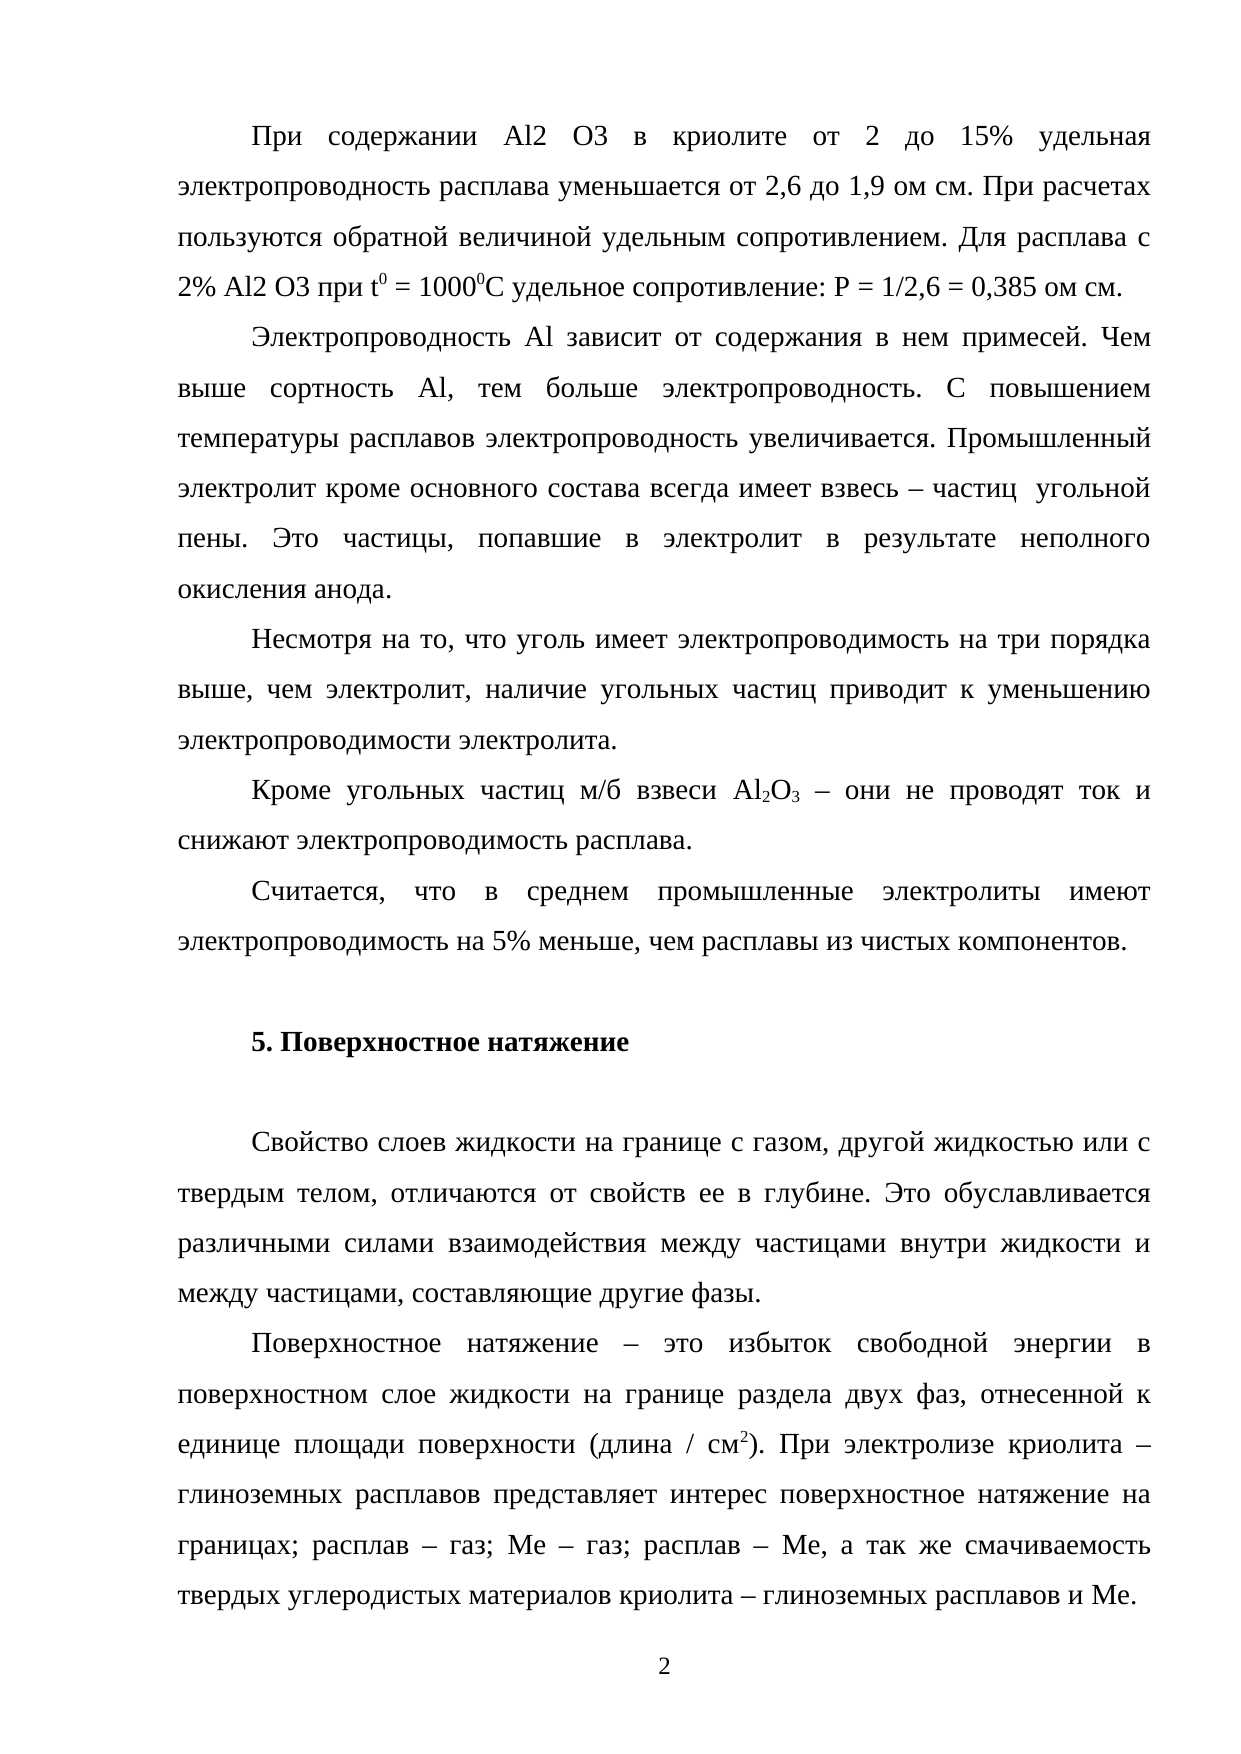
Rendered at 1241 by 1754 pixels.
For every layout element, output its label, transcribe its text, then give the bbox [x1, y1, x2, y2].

text Кроме угольных частиц м/б взвеси Al2O3 – они не проводят ток и снижают электропроводимость расплава. [177, 772, 1152, 856]
text Свойство слоев жидкости на границе с газом, другой жидкостью или с твердым телом, отличаются от свойств ее в глубине. Это обуславливается различными силами взаимодействия между частицами внутри жидкости и между частицами, составляющие другие фазы. [177, 1124, 1152, 1309]
text Считается, что в среднем промышленные электролиты имеют электропроводимость на 5% меньше, чем расплавы из чистых компонентов. [177, 873, 1152, 957]
text При содержании Al2 O3 в криолите от 2 до 15% удельная электропроводность расплава уменьшается от 2,6 до 1,9 ом см. При расчетах пользуются обратной величиной удельным сопротивлением. Для расплава с 2% Al2 O3 при t0 = 10000C удельное сопротивление: P = 1/2,6 = 0,385 ом см. [177, 118, 1152, 303]
text Поверхностное натяжение – это избыток свободной энергии в поверхностном слое жидкости на границе раздела двух фаз, отнесенной к единице площади поверхности (длина / см2). При электролизе криолита – глиноземных расплавов представляет интерес поверхностное натяжение на границах; расплав – газ; Me – газ; расплав – Me, а так же смачиваемость твердых углеродистых материалов криолита – глиноземных расплавов и Me. [177, 1326, 1152, 1611]
text Электропроводность Al зависит от содержания в нем примесей. Чем выше сортность Al, тем больше электропроводность. С повышением температуры расплавов электропроводность увеличивается. Промышленный электролит кроме основного состава всегда имеет взвесь – частиц угольной пены. Это частицы, попавшие в электролит в результате неполного окисления анода. [177, 319, 1152, 604]
text Несмотря на то, что уголь имеет электропроводимость на три порядка выше, чем электролит, наличие угольных частиц приводит к уменьшению электропроводимости электролита. [177, 621, 1152, 755]
text 5. Поверхностное натяжение [177, 1024, 1152, 1057]
